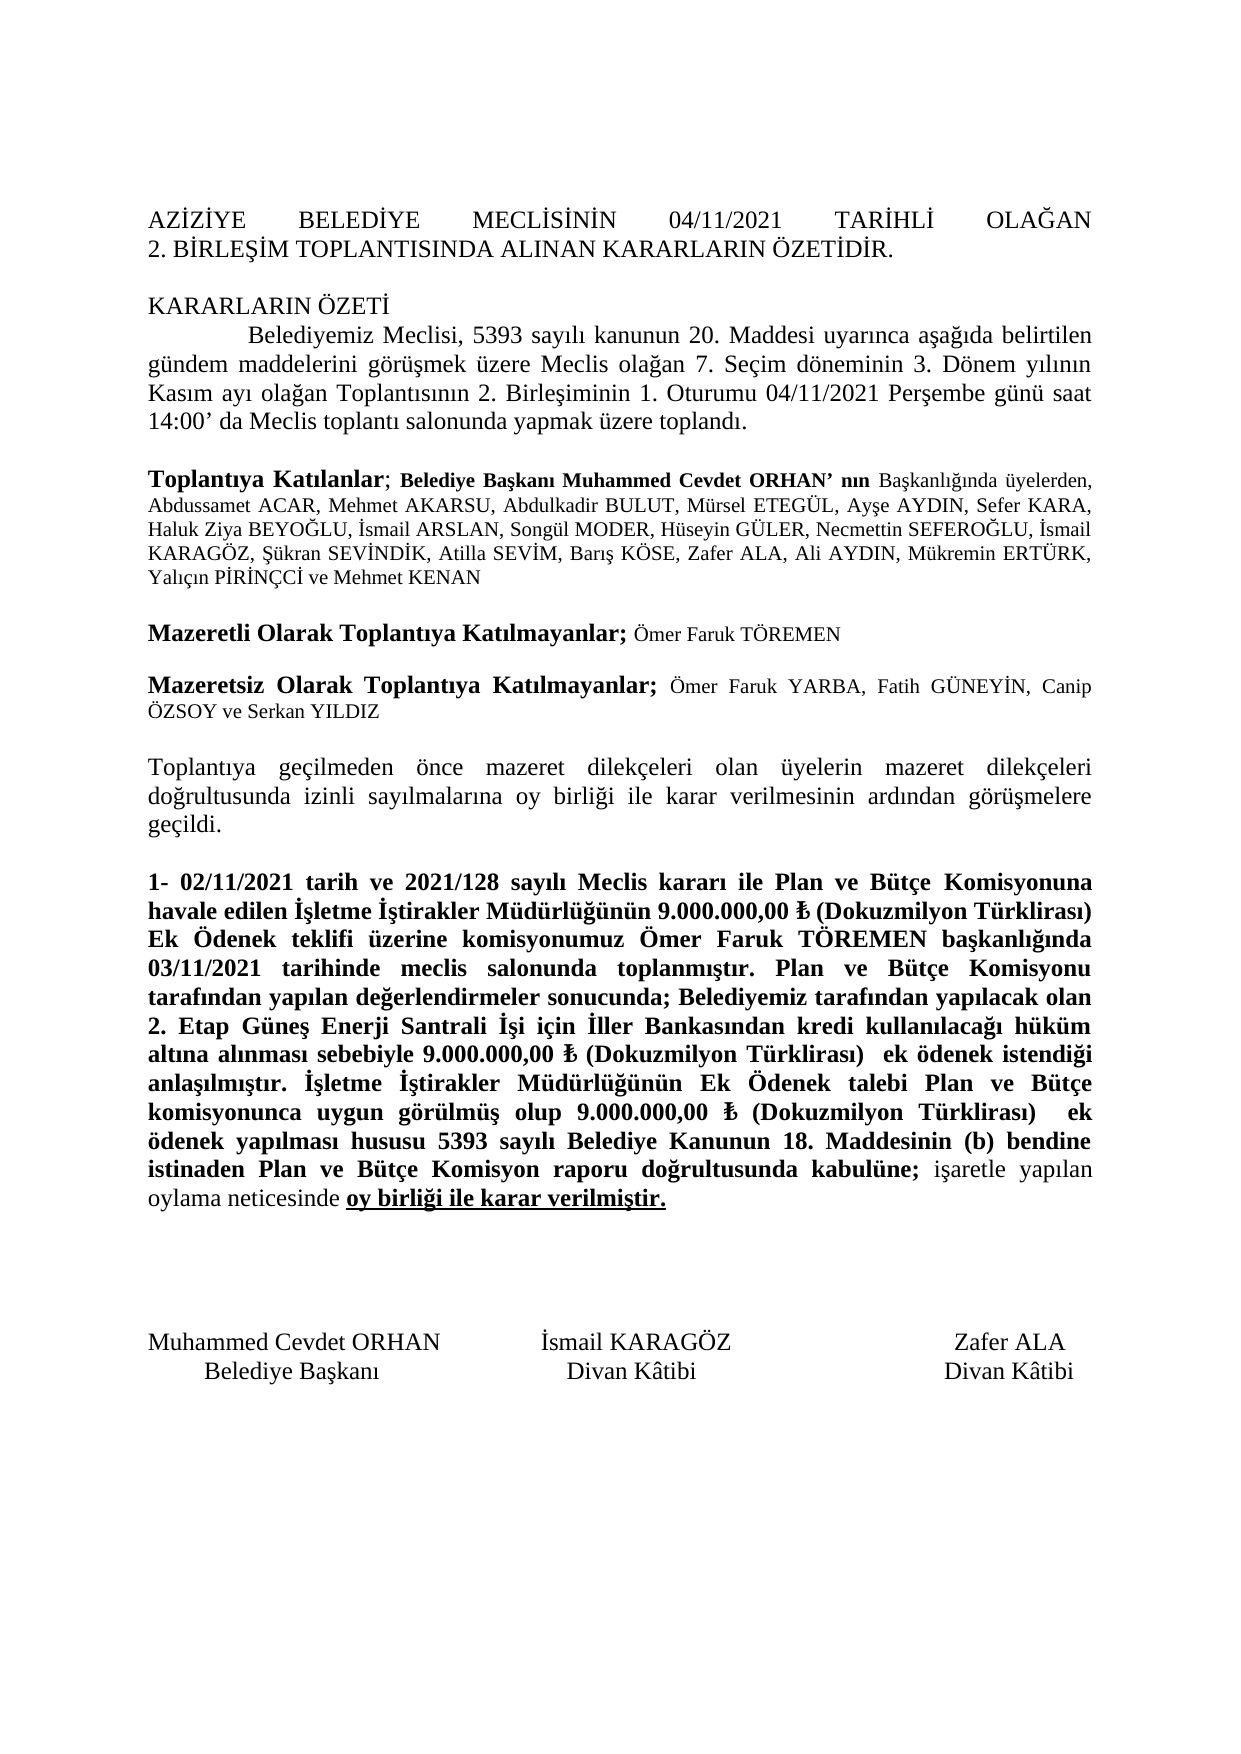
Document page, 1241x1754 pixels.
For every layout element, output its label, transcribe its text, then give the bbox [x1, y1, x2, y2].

text AZİZİYE BELEDİYE MECLİSİNİN 04/11/2021 TARİHLİ OLAĞAN 2. BİRLEŞİM TOPLANTISINDA ALINAN KARARLARIN ÖZETİDİR. [148, 205, 1093, 263]
text 1- 02/11/2021 tarih ve 2021/128 sayılı Meclis kararı ile Plan ve Bütçe Komisyonuna havale edilen İşletme İştirakler Müdürlüğünün 9.000.000,00 ₺ (Dokuzmilyon Türklirası) Ek Ödenek teklifi üzerine komisyonumuz Ömer Faruk TÖREMEN başkanlığında 03/11/2021 tarihinde meclis salonunda toplanmıştır. Plan ve Bütçe Komisyonu tarafından yapılan değerlendirmeler sonucunda; Belediyemiz tarafından yapılacak olan 2. Etap Güneş Enerji Santrali İşi için İller Bankasından kredi kullanılacağı hüküm altına alınması sebebiyle 9.000.000,00 ₺ (Dokuzmilyon Türklirası) ek ödenek istendiği anlaşılmıştır. İşletme İştirakler Müdürlüğünün Ek Ödenek talebi Plan ve Bütçe komisyonunca uygun görülmüş olup 9.000.000,00 ₺ (Dokuzmilyon Türklirası) ek ödenek yapılması hususu 5393 sayılı Belediye Kanunun 18. Maddesinin (b) bendine istinaden Plan ve Bütçe Komisyon raporu doğrultusunda kabulüne; işaretle yapılan oylama neticesinde oy birliği ile karar verilmiştir. [148, 867, 1093, 1212]
text Toplantıya geçilmeden önce mazeret dilekçeleri olan üyelerin mazeret dilekçeleri doğrultusunda izinli sayılmalarına oy birliği ile karar verilmesinin ardından görüşmelere geçildi. [148, 752, 1093, 838]
text Belediye Başkanı Divan Kâtibi Divan Kâtibi [148, 1356, 1093, 1384]
text KARARLARIN ÖZETİ [148, 291, 1093, 320]
text Toplantıya Katılanlar; Belediye Başkanı Muhammed Cevdet ORHAN’ nın Başkanlığında üyelerden, Abdussamet ACAR, Mehmet AKARSU, Abdulkadir BULUT, Mürsel ETEGÜL, Ayşe AYDIN, Sefer KARA, Haluk Ziya BEYOĞLU, İsmail ARSLAN, Songül MODER, Hüseyin GÜLER, Necmettin SEFEROĞLU, İsmail KARAGÖZ, Şükran SEVİNDİK, Atilla SEVİM, Barış KÖSE, Zafer ALA, Ali AYDIN, Mükremin ERTÜRK, Yalıçın PİRİNÇCİ ve Mehmet KENAN [148, 464, 1093, 589]
text Mazeretsiz Olarak Toplantıya Katılmayanlar; Ömer Faruk YARBA, Fatih GÜNEYİN, Canip ÖZSOY ve Serkan YILDIZ [148, 670, 1093, 723]
text Mazeretli Olarak Toplantıya Katılmayanlar; Ömer Faruk TÖREMEN [148, 618, 1093, 646]
text Muhammed Cevdet ORHAN İsmail KARAGÖZ Zafer ALA [148, 1327, 1093, 1356]
text Belediyemiz Meclisi, 5393 sayılı kanunun 20. Maddesi uyarınca aşağıda belirtilen gündem maddelerini görüşmek üzere Meclis olağan 7. Seçim döneminin 3. Dönem yılının Kasım ayı olağan Toplantısının 2. Birleşiminin 1. Oturumu 04/11/2021 Perşembe günü saat 14:00’ da Meclis toplantı salonunda yapmak üzere toplandı. [148, 320, 1093, 435]
